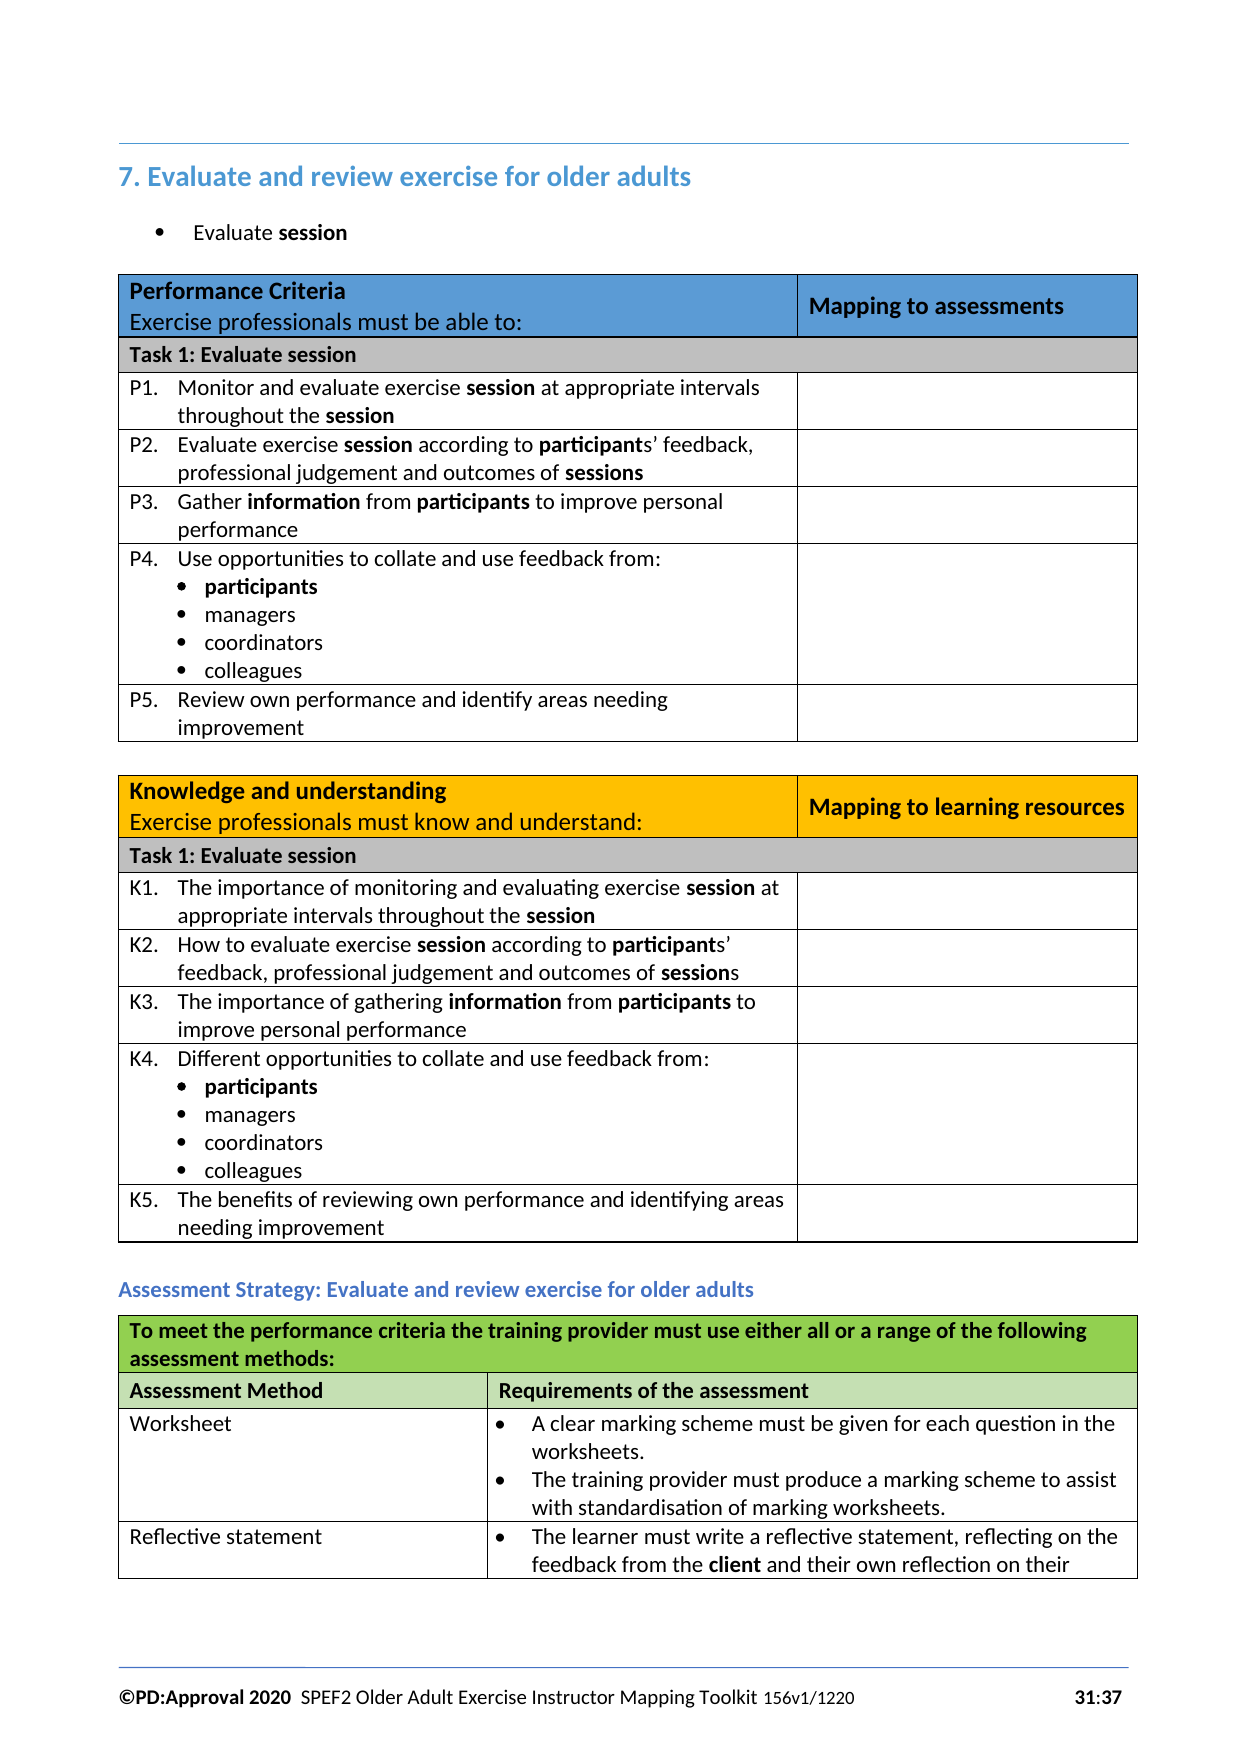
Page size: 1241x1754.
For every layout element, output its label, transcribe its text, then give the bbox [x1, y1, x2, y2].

table_cell [798, 487, 1137, 543]
table_cell Task 1: Evaluate session [119, 338, 1137, 372]
table_cell [798, 373, 1137, 429]
table_cell [798, 1185, 1137, 1241]
table_header Mapping to assessments [798, 275, 1137, 336]
table_header To meet the performance criteria the training provider must use either all or a range of the following assessment methods: [119, 1316, 1137, 1372]
table_cell [798, 1044, 1137, 1184]
table_cell The importance of gathering information from participants to improve personal performance [119, 987, 797, 1043]
table_cell How to evaluate exercise session according to participants’ feedback, professional judgement and outcomes of sessions [119, 930, 797, 986]
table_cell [119, 1522, 487, 1578]
table_cell [798, 987, 1137, 1043]
table_cell Gather information from participants to improve personal performance [119, 487, 797, 543]
table_cell [798, 544, 1137, 684]
table_cell [798, 873, 1137, 929]
table_header Knowledge and understanding Exercise professionals must know and understand: [119, 776, 797, 837]
table_header Performance Criteria Exercise professionals must be able to: [119, 275, 797, 336]
list Evaluate session [156, 218, 1122, 246]
table_cell Evaluate exercise session according to participants’ feedback, professional judgement and outcomes of sessions [119, 430, 797, 486]
table_cell The importance of monitoring and evaluating exercise session at appropriate intervals throughout the session [119, 873, 797, 929]
table_cell [798, 685, 1137, 741]
subtitle Assessment Strategy: Evaluate and review exercise for older adults [118, 1275, 1122, 1303]
table_cell [798, 430, 1137, 486]
table_header Mapping to learning resources [798, 776, 1137, 837]
table_cell Worksheet [119, 1409, 487, 1521]
table_cell Use opportunities to collate and use feedback from: participants managers coordinators colleagues [119, 544, 797, 684]
table_cell A clear marking scheme must be given for each question in the worksheets. The training provider must produce a marking scheme to assist with standardisation of marking worksheets. [488, 1409, 1137, 1521]
subtitle 7. Evaluate and review exercise for older adults [118, 158, 1122, 193]
table_cell Review own performance and identify areas needing improvement [119, 685, 797, 741]
table_cell Requirements of the assessment [488, 1373, 1137, 1408]
table_cell Different opportunities to collate and use feedback from: participants managers coordinators colleagues [119, 1044, 797, 1184]
table_cell The benefits of reviewing own performance and identifying areas needing improvement [119, 1185, 797, 1241]
table_cell Monitor and evaluate exercise session at appropriate intervals throughout the session [119, 373, 797, 429]
table_cell Task 1: Evaluate session [119, 838, 1137, 872]
table_cell [798, 930, 1137, 986]
table_cell Assessment Method [119, 1373, 487, 1408]
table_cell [488, 1522, 1137, 1578]
